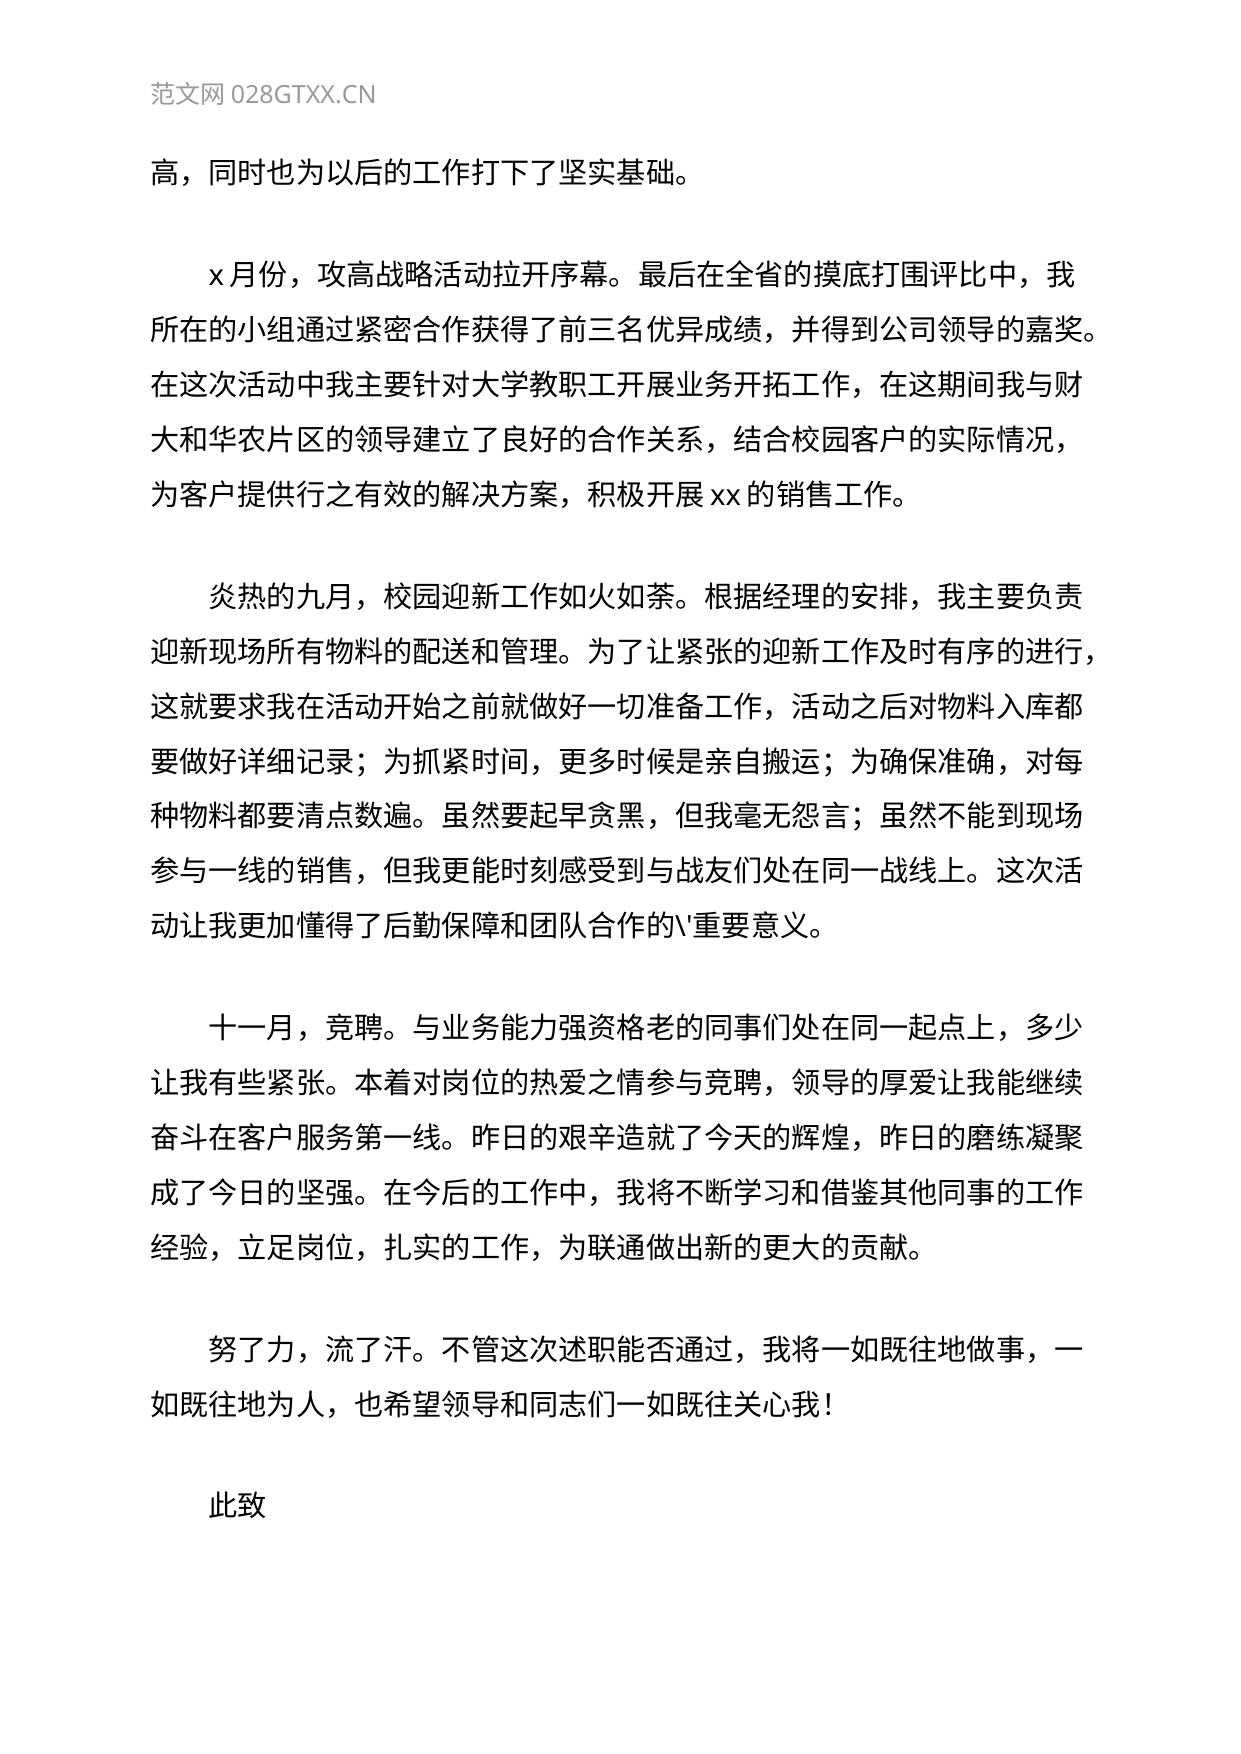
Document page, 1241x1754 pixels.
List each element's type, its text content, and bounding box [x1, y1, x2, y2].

text 炎热的九月，校园迎新工作如火如荼。根据经理的安排，我主要负责迎新现场所有物料的配送和管理。为了让紧张的迎新工作及时有序的进行，这就要求我在活动开始之前就做好一切准备工作，活动之后对物料入库都要做好详细记录；为抓紧时间，更多时候是亲自搬运；为确保准确，对每种物料都要清点数遍。虽然要起早贪黑，但我毫无怨言；虽然不能到现场参与一线的销售，但我更能时刻感受到与战友们处在同一战线上。这次活动让我更加懂得了后勤保障和团队合作的\'重要意义。 [150, 573, 1090, 945]
text x月份，攻高战略活动拉开序幕。最后在全省的摸底打围评比中，我所在的小组通过紧密合作获得了前三名优异成绩，并得到公司领导的嘉奖。在这次活动中我主要针对大学教职工开展业务开拓工作，在这期间我与财大和华农片区的领导建立了良好的合作关系，结合校园客户的实际情况，为客户提供行之有效的解决方案，积极开展xx的销售工作。 [150, 252, 1090, 514]
text 十一月，竞聘。与业务能力强资格老的同事们处在同一起点上，多少让我有些紧张。本着对岗位的热爱之情参与竞聘，领导的厚爱让我能继续奋斗在客户服务第一线。昨日的艰辛造就了今天的辉煌，昨日的磨练凝聚成了今日的坚强。在今后的工作中，我将不断学习和借鉴其他同事的工作经验，立足岗位，扎实的工作，为联通做出新的更大的贡献。 [150, 1005, 1090, 1267]
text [150, 150, 1090, 192]
text 此致 [150, 1483, 1090, 1525]
text 努了力，流了汗。不管这次述职能否通过，我将一如既往地做事，一如既往地为人，也希望领导和同志们一如既往关心我！ [150, 1326, 1090, 1423]
